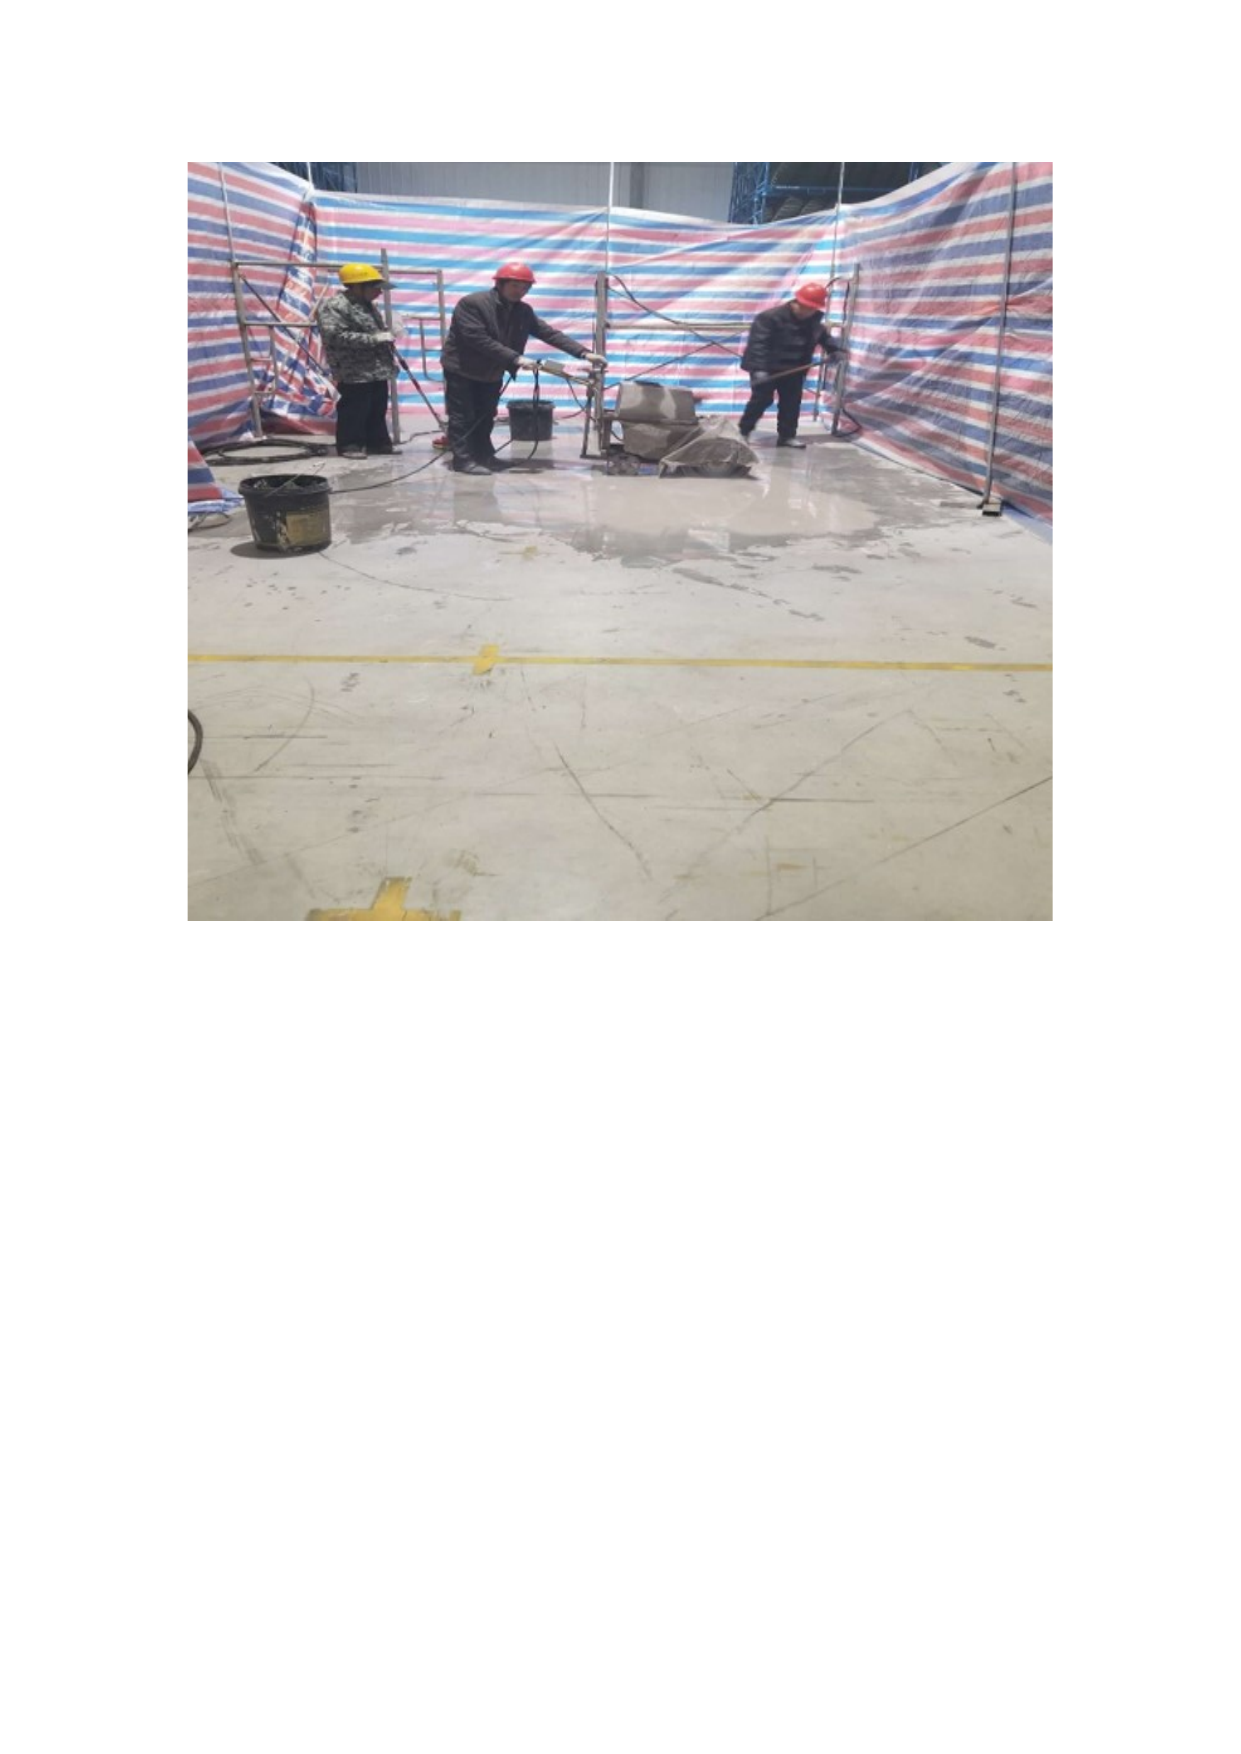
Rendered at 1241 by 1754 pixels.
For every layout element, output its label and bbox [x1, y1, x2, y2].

picture [187, 162, 1053, 921]
